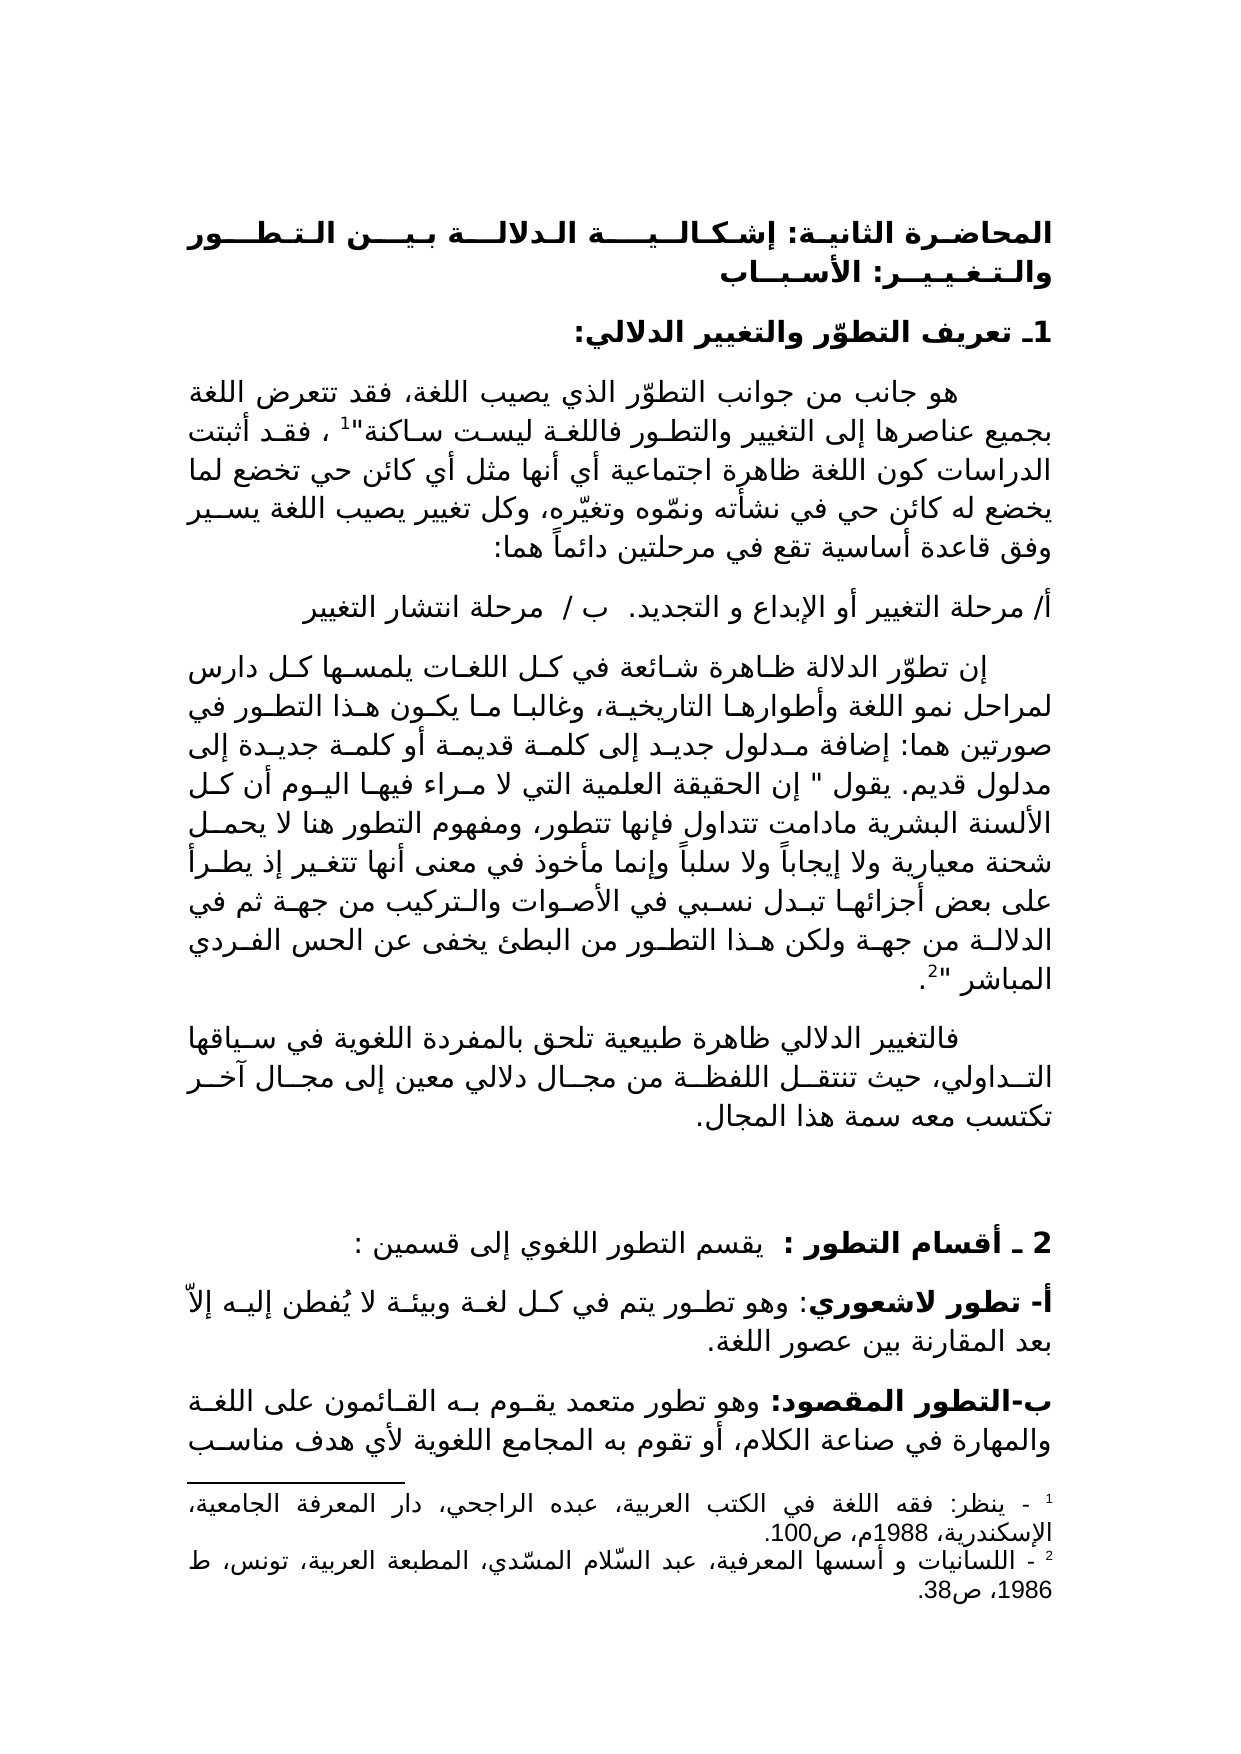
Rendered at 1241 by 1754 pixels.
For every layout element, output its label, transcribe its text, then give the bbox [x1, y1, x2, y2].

text المحاضرة الثانية: إشـكـالــيـــة الـدلالــة بـيــن الـتـطــور والـتـغـيـيــر: الأسـبــاب [187, 216, 1053, 289]
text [187, 1384, 1053, 1457]
text أ- تطور لاشعوري: وهو تطور يتم في كل لغة وبيئة لا يُفطن إليه إلاّ بعد المقارنة بين عصور اللغة. [187, 1286, 1053, 1359]
text هو جانب من جوانب التطوّر الذي يصيب اللغة، فقد تتعرض اللغة بجميع عناصرها إلى التغيير والتطور فاللغة ليست ساكنة" ، فقد أثبتت الدراسات كون اللغة ظاهرة اجتماعية أي أنها مثل أي كائن حي تخضع لما يخضع له كائن حي في نشأته ونمّوه وتغيّره، وكل تغيير يصيب اللغة يسير وفق قاعدة أساسية تقع في مرحلتين دائماً هما: [187, 375, 1053, 565]
text إن تطوّر الدلالة ظاهرة شائعة في كل اللغات يلمسها كل دارس لمراحل نمو اللغة وأطوارها التاريخية، وغالبا ما يكون هذا التطور في صورتين هما: إضافة مدلول جديد إلى كلمة قديمة أو كلمة جديدة إلى مدلول قديم. يقول " إن الحقيقة العلمية التي لا مراء فيها اليوم أن كل الألسنة البشرية مادامت تتداول فإنها تتطور، ومفهوم التطور هنا لا يحمل شحنة معيارية ولا إيجاباً ولا سلباً وإنما مأخوذ في معنى أنها تتغير إذ يطرأ على بعض أجزائها تبدل نسبي في الأصوات والتركيب من جهة ثم في الدلالة من جهة ولكن هذا التطور من البطئ يخفى عن الحس الفردي المباشر ". [187, 650, 1053, 996]
text 2 ـ أقسام التطور : يقسم التطور اللغوي إلى قسمين : [187, 1226, 1053, 1260]
text 1ـ تعريف التطوّر والتغيير الدلالي: [187, 315, 1053, 349]
text أ/ مرحلة التغيير أو الإبداع و التجديد. ب / مرحلة انتشار التغيير [187, 591, 1053, 624]
text فالتغيير الدلالي ظاهرة طبيعية تلحق بالمفردة اللغوية في سياقها التداولي، حيث تنتقل اللفظة من مجال دلالي معين إلى مجال آخر تكتسب معه سمة هذا المجال. [187, 1022, 1053, 1134]
